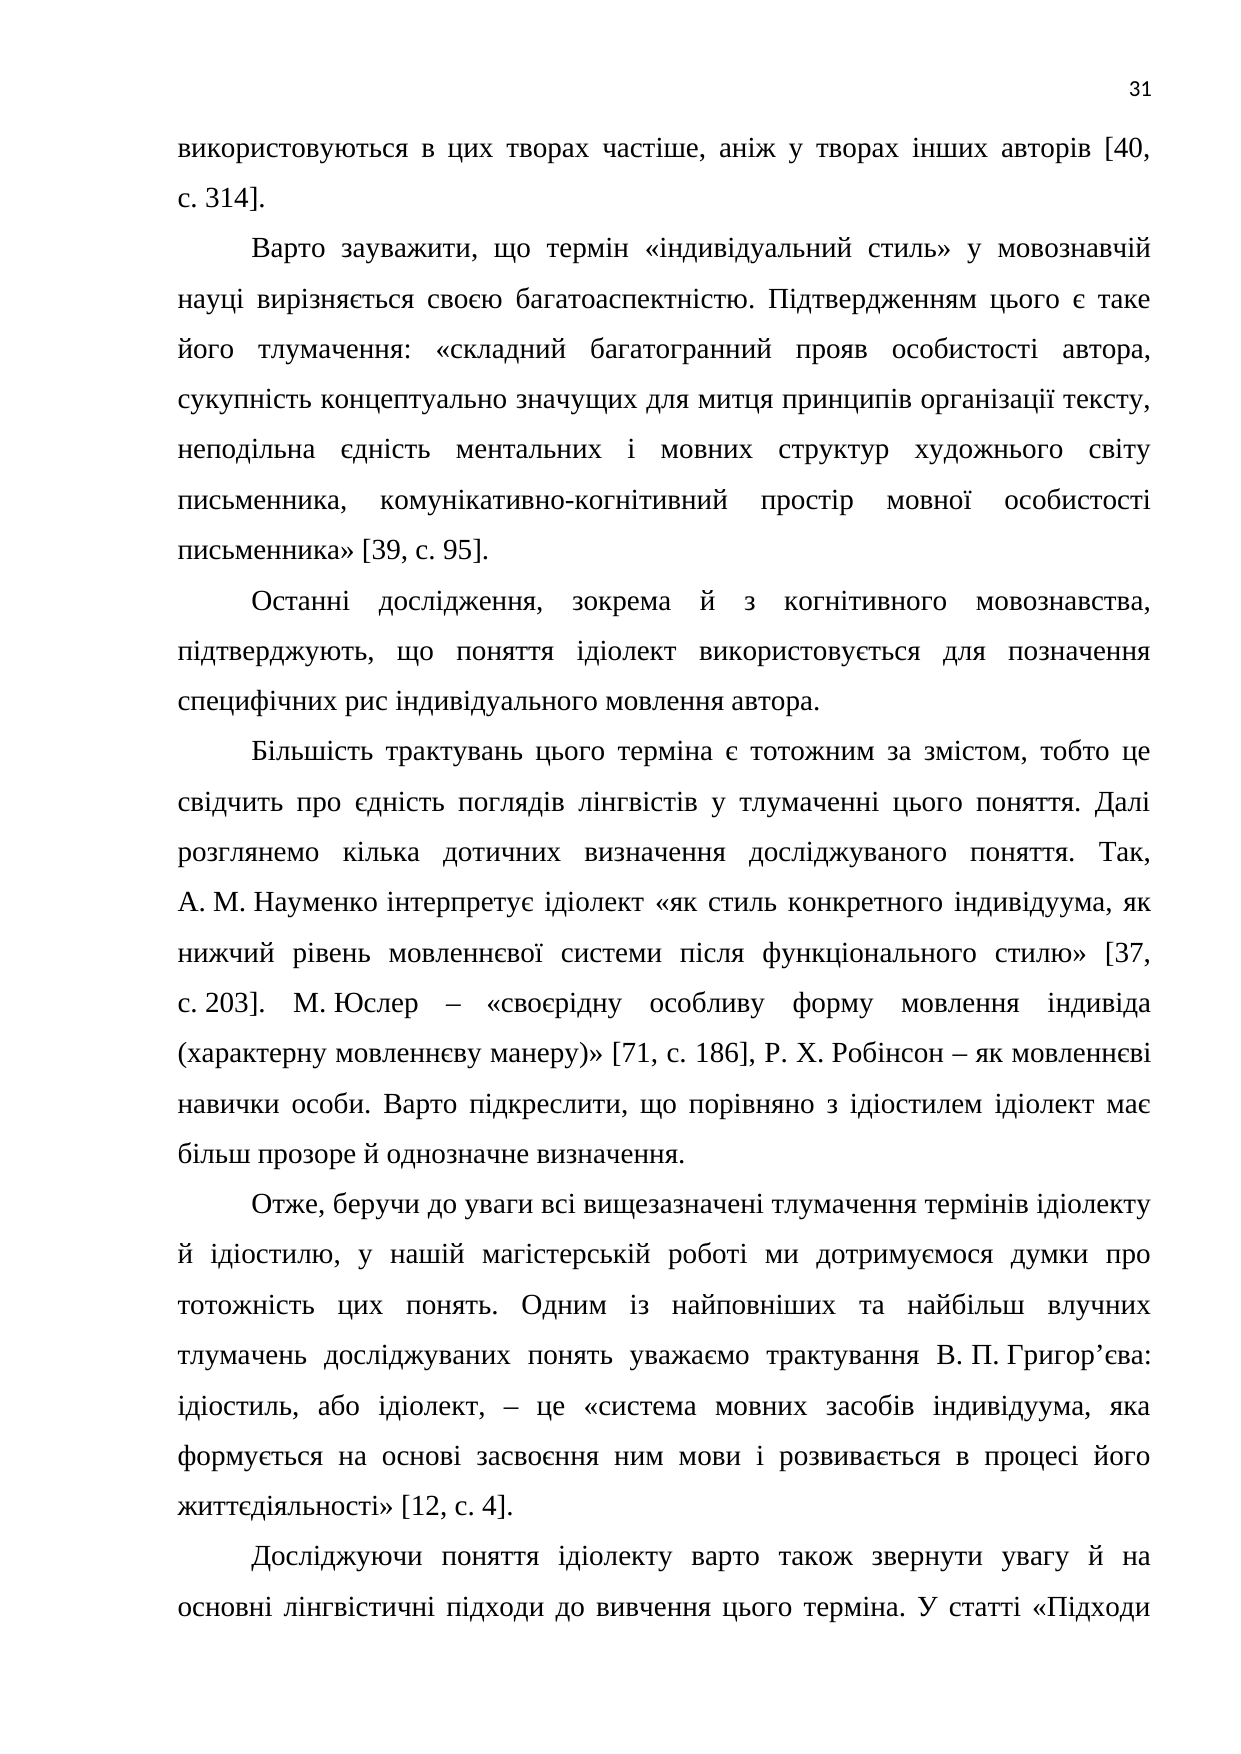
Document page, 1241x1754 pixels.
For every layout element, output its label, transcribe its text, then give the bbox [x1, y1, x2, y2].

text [177, 1538, 1152, 1622]
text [177, 130, 1152, 214]
text Останні дослідження, зокрема й з когнітивного мовознавства, підтверджують, що поняття ідіолект використовується для позначення специфічних рис індивідуального мовлення автора. [177, 583, 1152, 717]
text Варто зауважити, що термін «індивідуальний стиль» у мовознавчій науці вирізняється своєю багатоаспектністю. Підтвердженням цього є таке його тлумачення: «складний багатогранний прояв особистості автора, сукупність концептуально значущих для митця принципів організації тексту, неподільна єдність ментальних і мовних структур художнього світу письменника, комунікативно-когнітивний простір мовної особистості письменника» [39, с. 95]. [177, 230, 1152, 566]
text Більшість трактувань цього терміна є тотожним за змістом, тобто це свідчить про єдність поглядів лінгвістів у тлумаченні цього поняття. Далі розглянемо кілька дотичних визначення досліджуваного поняття. Так, А. М. Науменко інтерпретує ідіолект «як стиль конкретного індивідуума, як нижчий рівень мовленнєвої системи після функціонального стилю» [37, с. 203]. М. Юслер – «своєрідну особливу форму мовлення індивіда (характерну мовленнєву манеру)» [71, с. 186], Р. Х. Робінсон – як мовленнєві навички особи. Варто підкреслити, що порівняно з ідіостилем ідіолект має більш прозоре й однозначне визначення. [177, 733, 1152, 1169]
text Отже, беручи до уваги всі вищезазначені тлумачення термінів ідіолекту й ідіостилю, у нашій магістерській роботі ми дотримуємося думки про тотожність цих понять. Одним із найповніших та найбільш влучних тлумачень досліджуваних понять уважаємо трактування В. П. Григор’єва: ідіостиль, або ідіолект, – це «система мовних засобів індивідуума, яка формується на основі засвоєння ним мови і розвивається в процесі його життєдіяльності» [12, с. 4]. [177, 1186, 1152, 1522]
